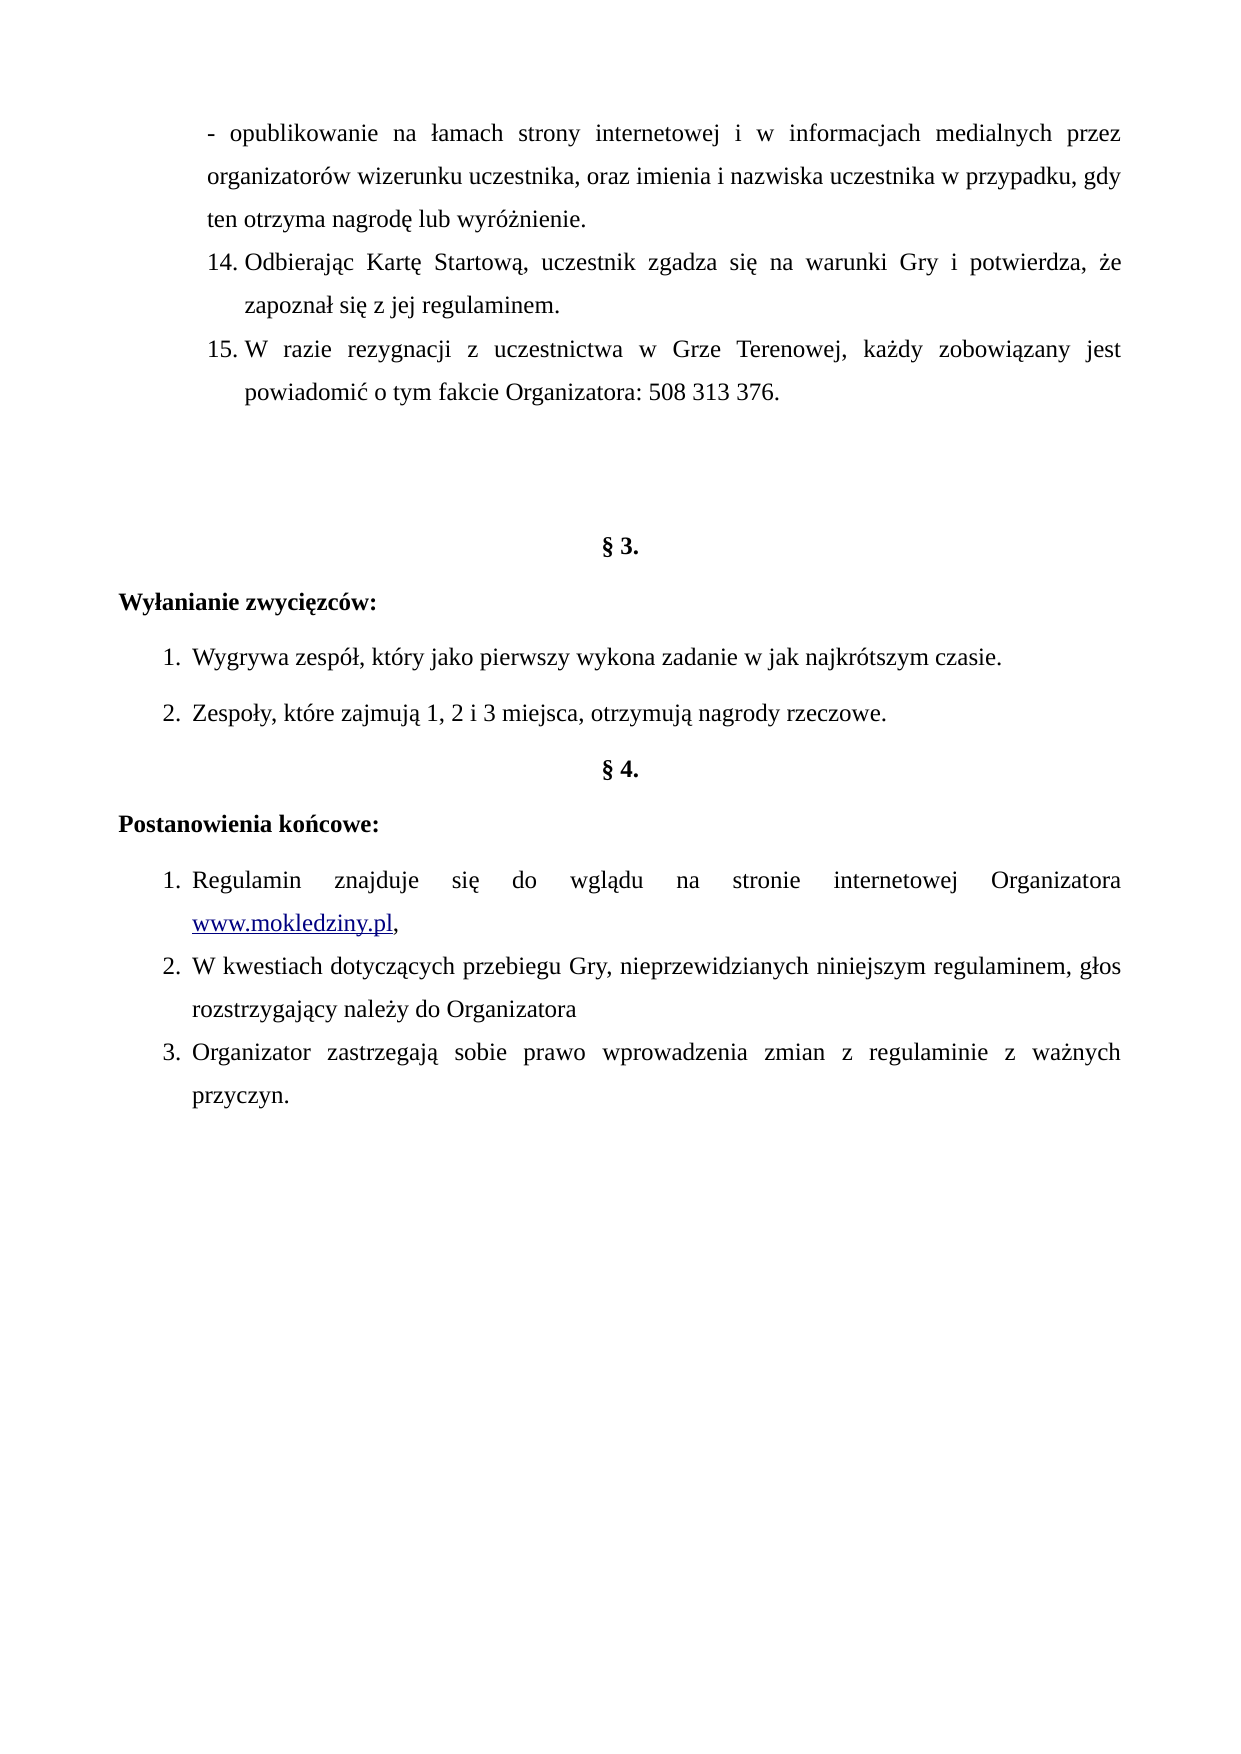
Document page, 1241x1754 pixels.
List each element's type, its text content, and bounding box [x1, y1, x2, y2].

list Odbierając Kartę Startową, uczestnik zgadza się na warunki Gry i potwierdza, że zapoznał się z jej regulaminem. [207, 247, 1122, 319]
text Wyłanianie zwycięzców: [118, 587, 1122, 616]
text Postanowienia końcowe: [118, 809, 1122, 838]
list Zespoły, które zajmują 1, 2 i 3 miejsca, otrzymują nagrody rzeczowe. [162, 698, 1122, 727]
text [207, 118, 1122, 233]
list Organizator zastrzegają sobie prawo wprowadzenia zmian z regulaminie z ważnych przyczyn. [162, 1037, 1122, 1152]
list Regulamin znajduje się do wglądu na stronie internetowej Organizatora www.mokledziny.pl, [162, 865, 1122, 937]
list W razie rezygnacji z uczestnictwa w Grze Terenowej, każdy zobowiązany jest powiadomić o tym fakcie Organizatora: 508 313 376. [207, 334, 1122, 406]
text § 4. [118, 754, 1122, 782]
list Wygrywa zespół, który jako pierwszy wykona zadanie w jak najkrótszym czasie. [162, 642, 1122, 671]
text § 3. [118, 531, 1122, 560]
list W kwestiach dotyczących przebiegu Gry, nieprzewidzianych niniejszym regulaminem, głos rozstrzygający należy do Organizatora [162, 951, 1122, 1023]
